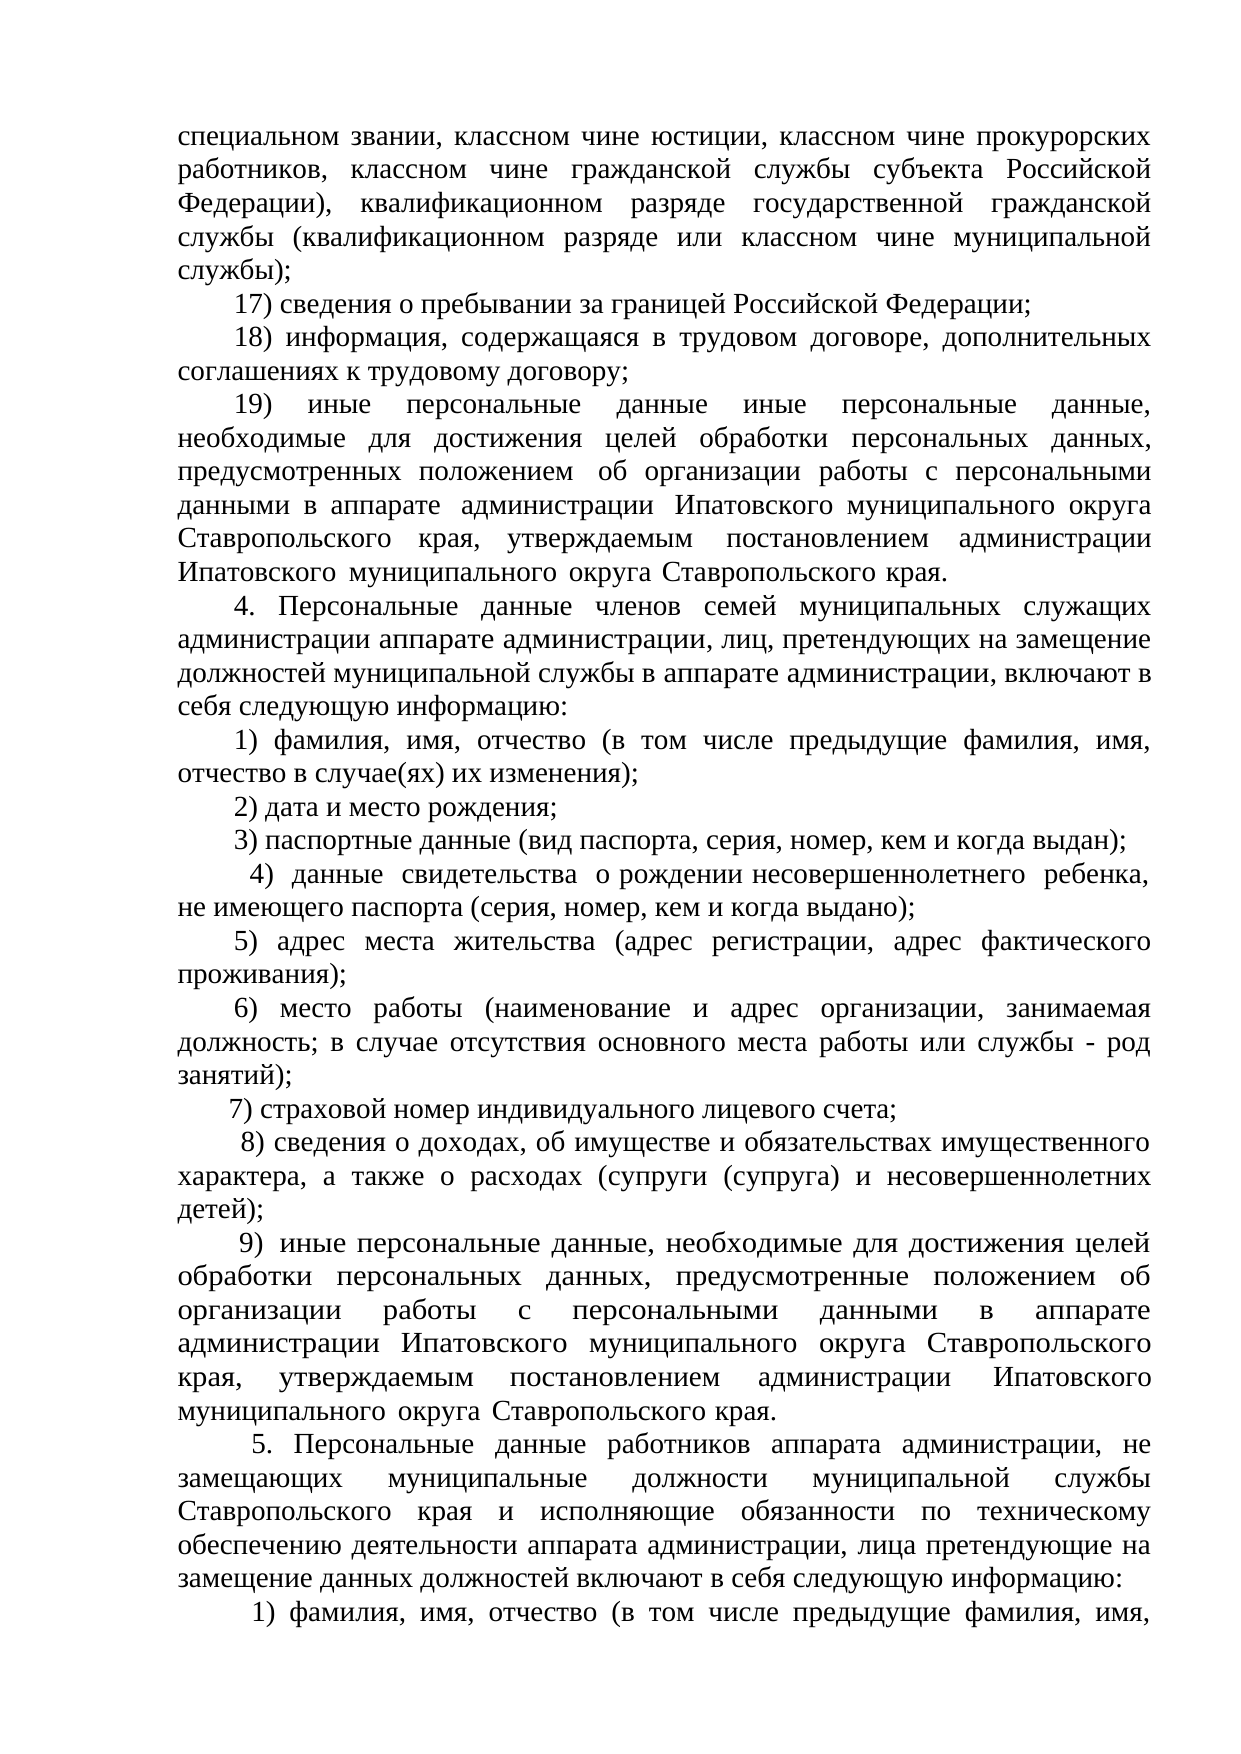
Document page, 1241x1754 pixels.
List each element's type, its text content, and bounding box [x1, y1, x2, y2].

text 3) паспортные данные (вид паспорта, серия, номер, кем и когда выдан); [177, 822, 1152, 856]
text 17) сведения о пребывании за границей Российской Федерации; [177, 286, 1152, 319]
text 4. Персональные данные членов семей муниципальных служащих администрации аппарате администрации, лиц, претендующих на замещение должностей муниципальной службы в аппарате администрации, включают в себя следующую информацию: [177, 588, 1152, 722]
text 18) информация, содержащаяся в трудовом договоре, дополнительных соглашениях к трудовому договору; [177, 319, 1152, 386]
text 7) страховой номер индивидуального лицевого счета; [177, 1091, 1152, 1124]
text 8) сведения о доходах, об имуществе и обязательствах имущественного характера, а также о расходах (супруги (супруга) и несовершеннолетних детей); [177, 1124, 1152, 1225]
text 9) иные персональные данные, необходимые для достижения целей обработки персональных данных, предусмотренные положением об организации работы с персональными данными в аппарате администрации Ипатовского муниципального округа Ставропольского края, утверждаемым постановлением администрации Ипатовского муниципального округа Ставропольского края. [177, 1225, 1152, 1426]
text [177, 1594, 1152, 1627]
text 19) иные персональные данные иные персональные данные, необходимые для достижения целей обработки персональных данных, предусмотренных положением об организации работы с персональными данными в аппарате администрации Ипатовского муниципального округа Ставропольского края, утверждаемым постановлением администрации Ипатовского муниципального округа Ставропольского края. [177, 386, 1152, 588]
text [177, 118, 1152, 286]
text 5. Персональные данные работников аппарата администрации, не замещающих муниципальные должности муниципальной службы Ставропольского края и исполняющие обязанности по техническому обеспечению деятельности аппарата администрации, лица претендующие на замещение данных должностей включают в себя следующую информацию: [177, 1426, 1152, 1594]
text 6) место работы (наименование и адрес организации, занимаемая должность; в случае отсутствия основного места работы или службы - род занятий); [177, 990, 1152, 1091]
text 5) адрес места жительства (адрес регистрации, адрес фактического проживания); [177, 923, 1152, 990]
text 4) данные свидетельства о рождении несовершеннолетнего ребенка, не имеющего паспорта (серия, номер, кем и когда выдано); [177, 856, 1152, 923]
text 1) фамилия, имя, отчество (в том числе предыдущие фамилия, имя, отчество в случае(ях) их изменения); [177, 722, 1152, 789]
text 2) дата и место рождения; [177, 789, 1152, 822]
